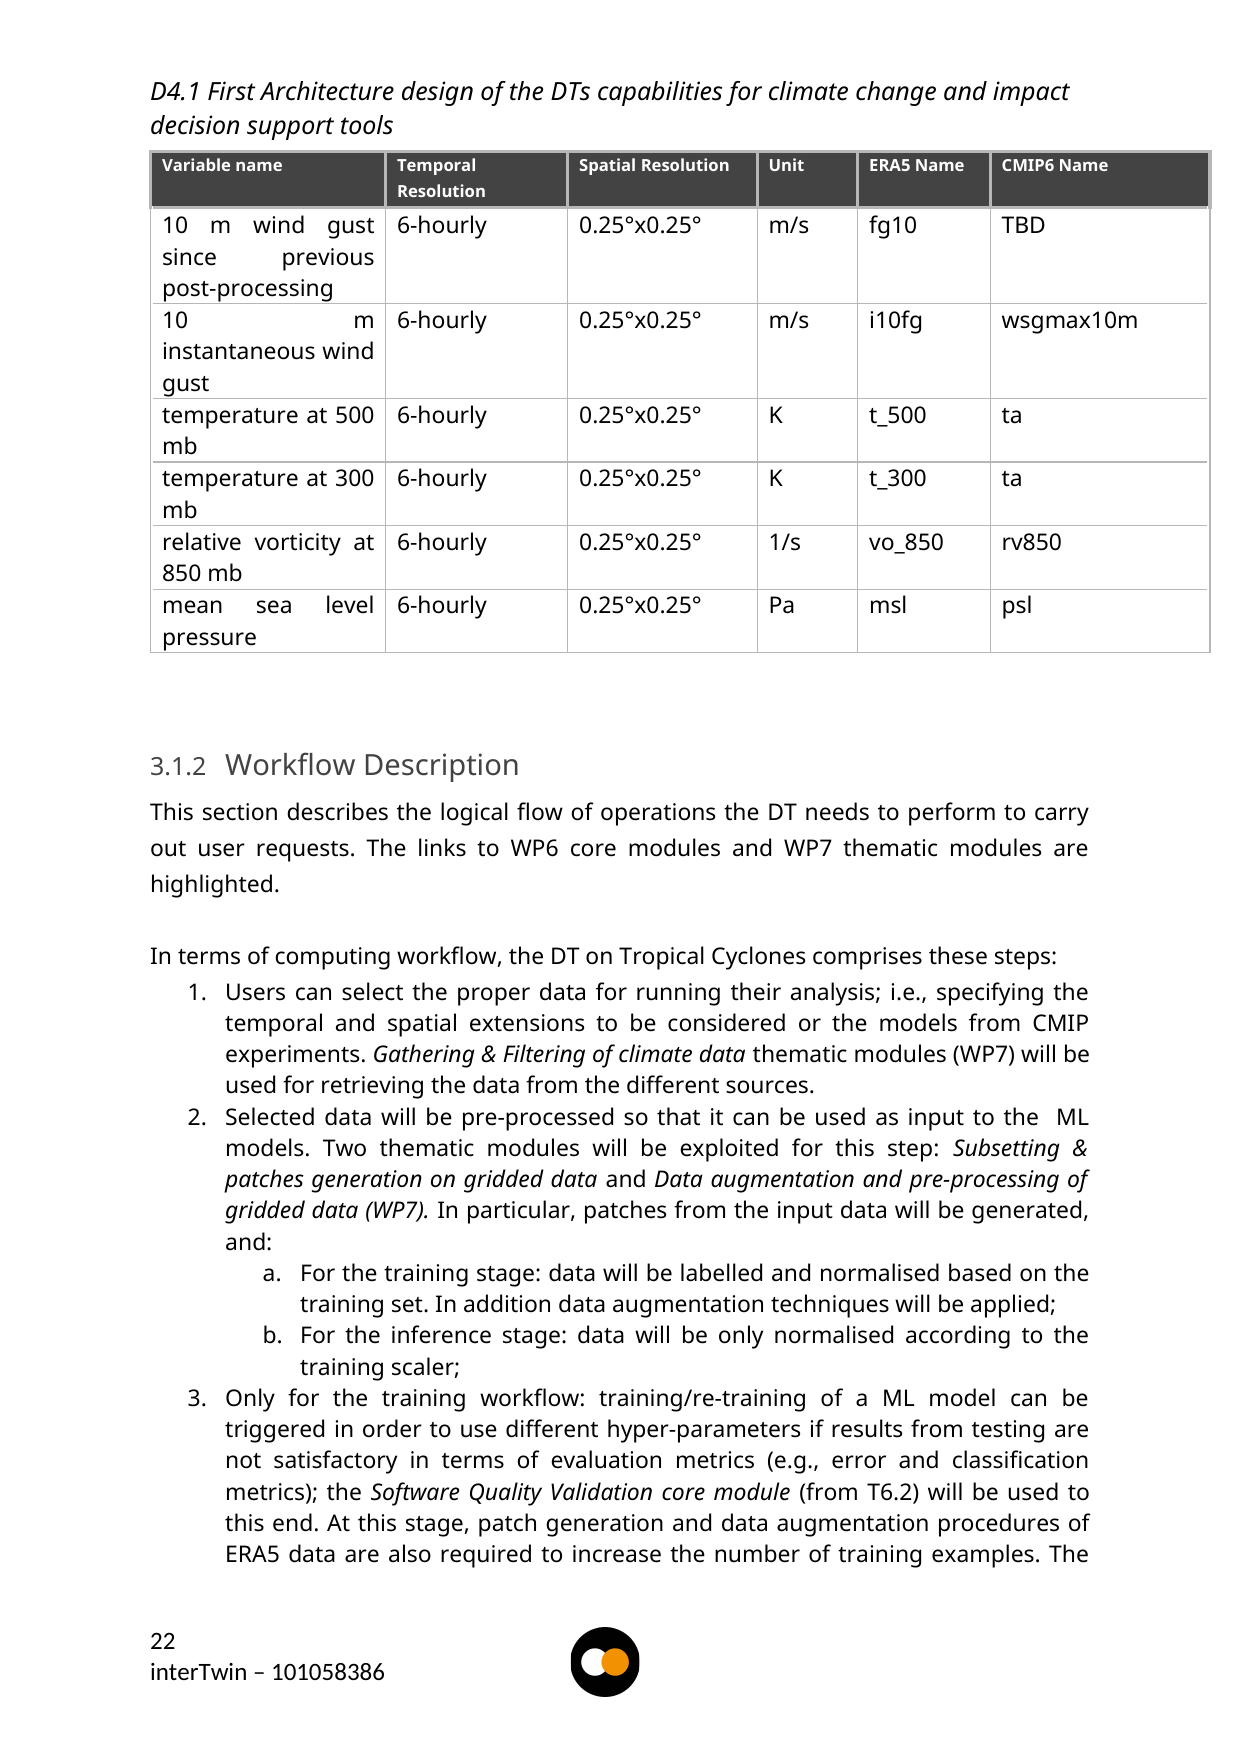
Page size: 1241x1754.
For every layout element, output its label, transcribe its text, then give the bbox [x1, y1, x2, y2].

table_cell mean sea level pressure [151, 589, 385, 652]
table_cell 6-hourly [386, 399, 567, 461]
list For the inference stage: data will be only normalised according to the training scaler; [262, 1319, 1090, 1382]
table_cell t_300 [858, 463, 990, 525]
table_cell 6-hourly [386, 304, 567, 398]
table_cell 0.25°x0.25° [568, 209, 757, 303]
table_cell 0.25°x0.25° [568, 463, 757, 525]
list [187, 1382, 1090, 1569]
table_cell relative vorticity at 850 mb [151, 525, 385, 588]
table_cell i10fg [858, 304, 990, 398]
table_cell 1/s [758, 526, 857, 588]
table_cell m/s [758, 209, 857, 303]
text This section describes the logical flow of operations the DT needs to perform to carry out user requests. The links to WP6 core modules and WP7 thematic modules are highlighted. [150, 796, 1090, 899]
table_cell msl [858, 590, 990, 652]
table_cell temperature at 500 mb [151, 398, 385, 461]
table_cell ta [991, 461, 1209, 525]
table_cell 0.25°x0.25° [568, 304, 757, 398]
table_cell wsgmax10m [991, 303, 1209, 398]
list Users can select the proper data for running their analysis; i.e., specifying the temporal and spatial extensions to be considered or the models from CMIP experiments. Gathering & Filtering of climate data thematic modules (WP7) will be used for retrieving the data from the different sources. [187, 976, 1090, 1101]
table_cell 6-hourly [386, 590, 567, 652]
table_cell K [758, 399, 857, 461]
table_cell 10 m wind gust since previous post-processing [151, 206, 385, 303]
text In terms of computing workflow, the DT on Tropical Cyclones comprises these steps: [150, 940, 1090, 971]
table_cell temperature at 300 mb [151, 461, 385, 525]
table_cell vo_850 [858, 526, 990, 588]
table_cell t_500 [858, 399, 990, 461]
table_header CMIP6 Name [992, 153, 1208, 206]
table_cell 6-hourly [386, 463, 567, 525]
table_cell 0.25°x0.25° [568, 399, 757, 461]
table_cell 6-hourly [386, 209, 567, 303]
table_cell 0.25°x0.25° [568, 526, 757, 588]
table_cell m/s [758, 304, 857, 398]
table_header ERA5 Name [859, 153, 989, 206]
table_cell 0.25°x0.25° [568, 590, 757, 652]
table_cell rv850 [991, 525, 1209, 588]
table_header Variable name [152, 153, 384, 206]
list Selected data will be pre-processed so that it can be used as input to the ML models. Two thematic modules will be exploited for this step: Subsetting & patches generation on gridded data and Data augmentation and pre-processing of gridded data (WP7). In particular, patches from the input data will be generated, and: [187, 1101, 1090, 1257]
table_cell 6-hourly [386, 526, 567, 588]
table_cell TBD [991, 206, 1209, 303]
table_cell fg10 [858, 209, 990, 303]
table_cell psl [991, 589, 1209, 652]
table_cell K [758, 463, 857, 525]
table_cell 10 m instantaneous wind gust [151, 303, 385, 398]
table_header Temporal Resolution [387, 153, 566, 206]
table_cell Pa [758, 590, 857, 652]
table_header Unit [759, 153, 856, 206]
table_header Spatial Resolution [569, 153, 756, 206]
subtitle Workflow Description [150, 744, 1090, 783]
picture [570, 1627, 640, 1697]
list For the training stage: data will be labelled and normalised based on the training set. In addition data augmentation techniques will be applied; [262, 1257, 1090, 1319]
table_cell ta [991, 398, 1209, 461]
